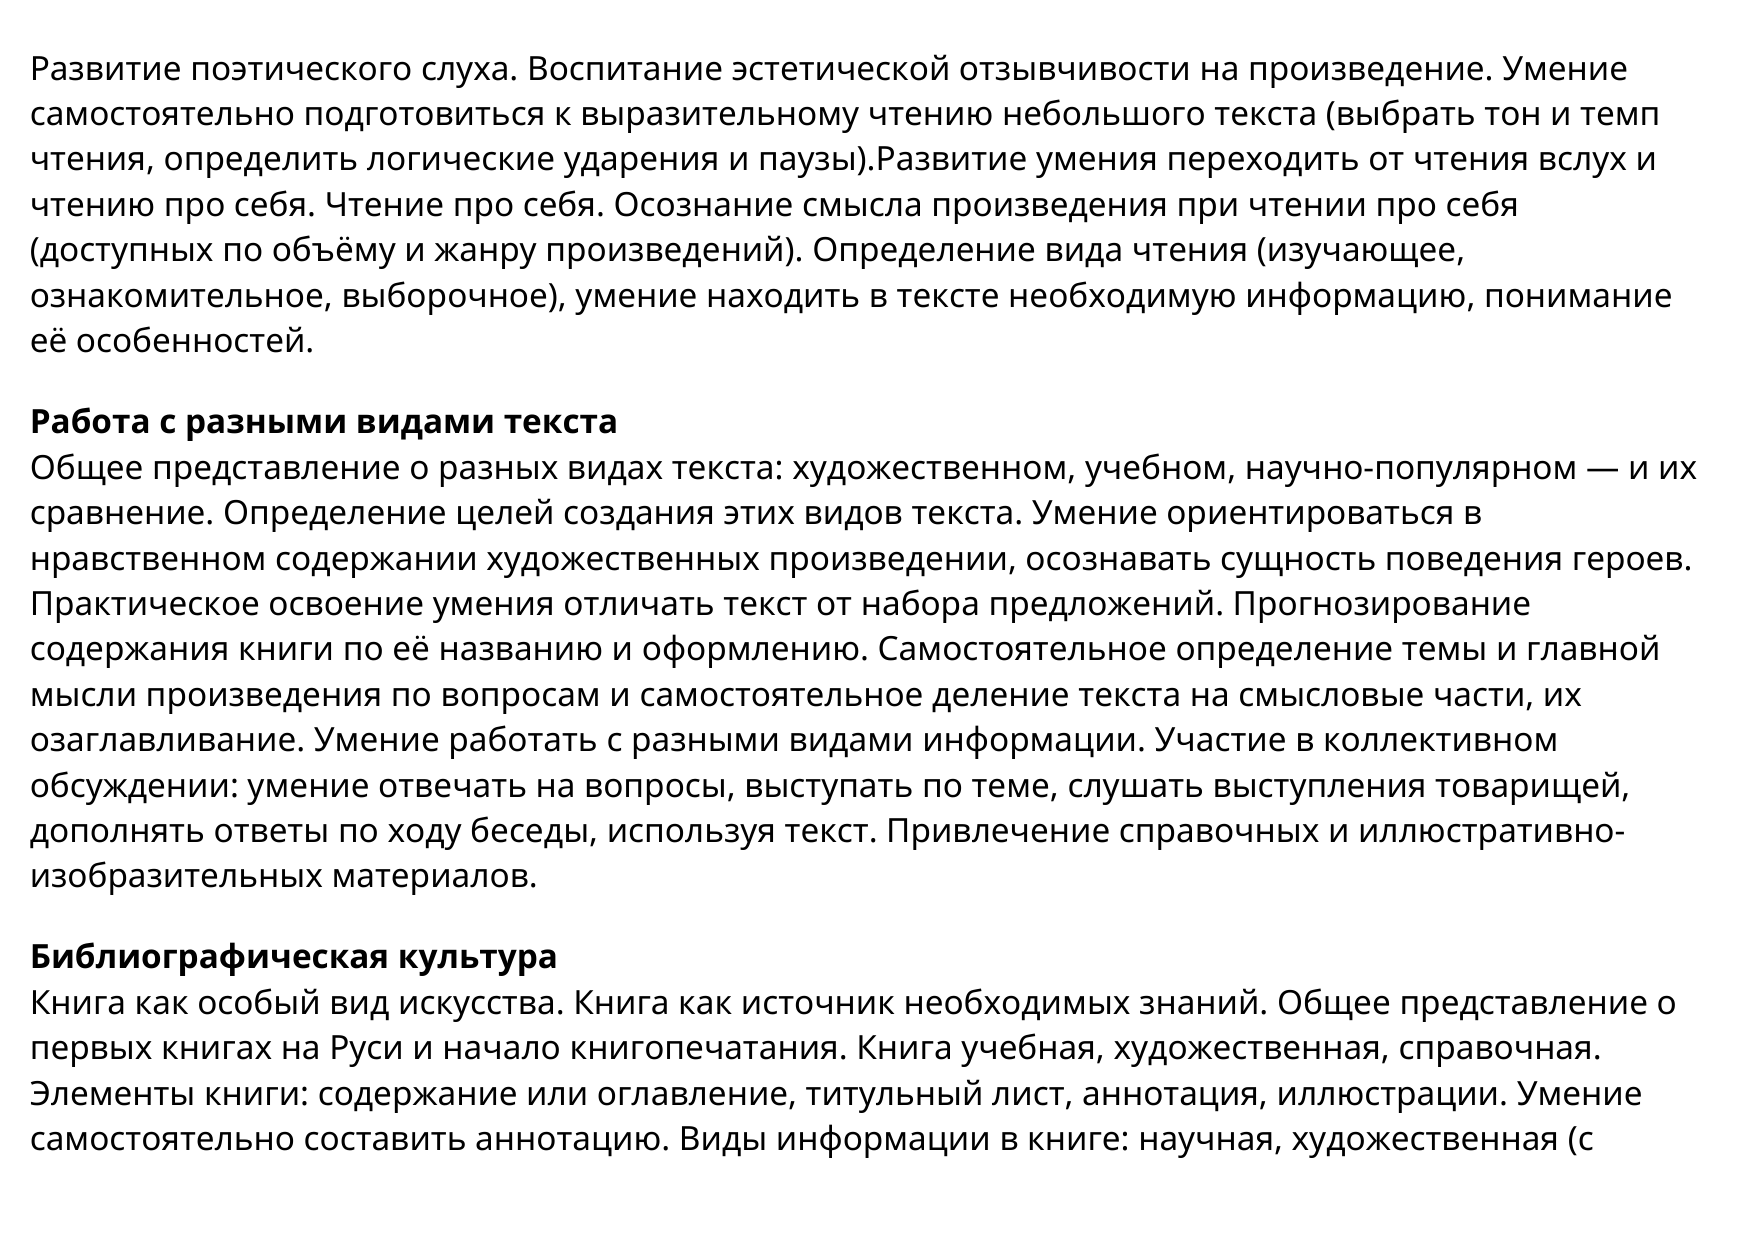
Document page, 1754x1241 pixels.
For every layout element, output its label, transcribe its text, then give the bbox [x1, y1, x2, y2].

text Библиографическая культура [29, 933, 1713, 979]
text Работа с разными видами текста [29, 398, 1713, 443]
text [29, 979, 1713, 1160]
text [29, 44, 1713, 362]
text Общее представление о разных видах текста: художественном, учебном, научно-популярном — и их сравнение. Определение целей создания этих видов текста. Умение ориентироваться в нравственном содержании художественных произведении, осознавать сущность поведения героев. Практическое освоение умения отличать текст от набора предложений. Прогнозирование содержания книги по её названию и оформлению. Самостоятельное определение темы и главной мысли произведения по вопросам и самостоятельное деление текста на смысловые части, их озаглавливание. Умение работать с разными видами информации. Участие в коллективном обсуждении: умение отвечать на вопросы, выступать по теме, слушать выступления товарищей, дополнять ответы по ходу беседы, используя текст. Привлечение справочных и иллюстративно-изобразительных материалов. [29, 443, 1713, 898]
